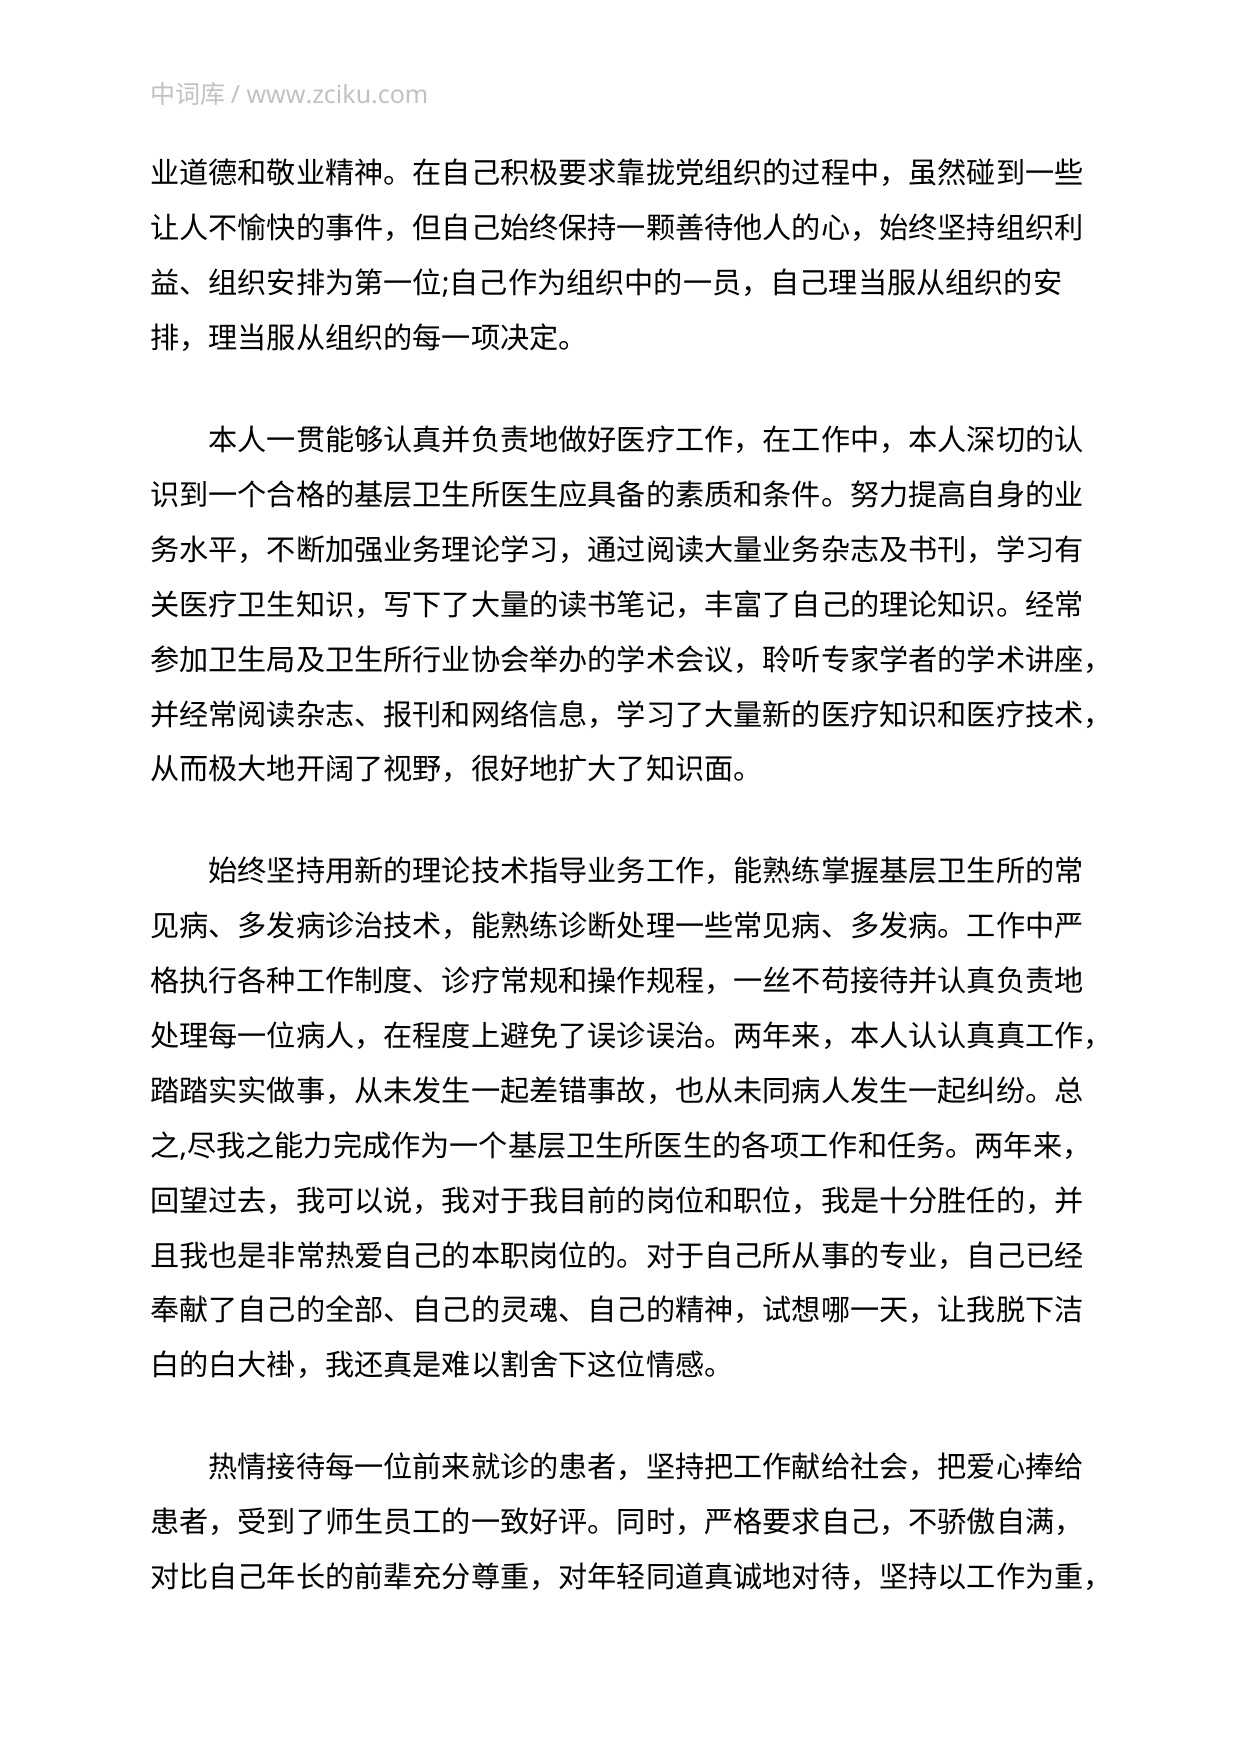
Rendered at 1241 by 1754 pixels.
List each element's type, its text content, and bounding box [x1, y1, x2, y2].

text 始终坚持用新的理论技术指导业务工作，能熟练掌握基层卫生所的常见病、多发病诊治技术，能熟练诊断处理一些常见病、多发病。工作中严格执行各种工作制度、诊疗常规和操作规程，一丝不苟接待并认真负责地处理每一位病人，在程度上避免了误诊误治。两年来，本人认认真真工作，踏踏实实做事，从未发生一起差错事故，也从未同病人发生一起纠纷。总之,尽我之能力完成作为一个基层卫生所医生的各项工作和任务。两年来，回望过去，我可以说，我对于我目前的岗位和职位，我是十分胜任的，并且我也是非常热爱自己的本职岗位的。对于自己所从事的专业，自己已经奉献了自己的全部、自己的灵魂、自己的精神，试想哪一天，让我脱下洁白的白大褂，我还真是难以割舍下这位情感。 [150, 848, 1090, 1384]
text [150, 150, 1090, 357]
text 本人一贯能够认真并负责地做好医疗工作，在工作中，本人深切的认识到一个合格的基层卫生所医生应具备的素质和条件。努力提高自身的业务水平，不断加强业务理论学习，通过阅读大量业务杂志及书刊，学习有关医疗卫生知识，写下了大量的读书笔记，丰富了自己的理论知识。经常参加卫生局及卫生所行业协会举办的学术会议，聆听专家学者的学术讲座，并经常阅读杂志、报刊和网络信息，学习了大量新的医疗知识和医疗技术，从而极大地开阔了视野，很好地扩大了知识面。 [150, 417, 1090, 788]
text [150, 1444, 1090, 1596]
